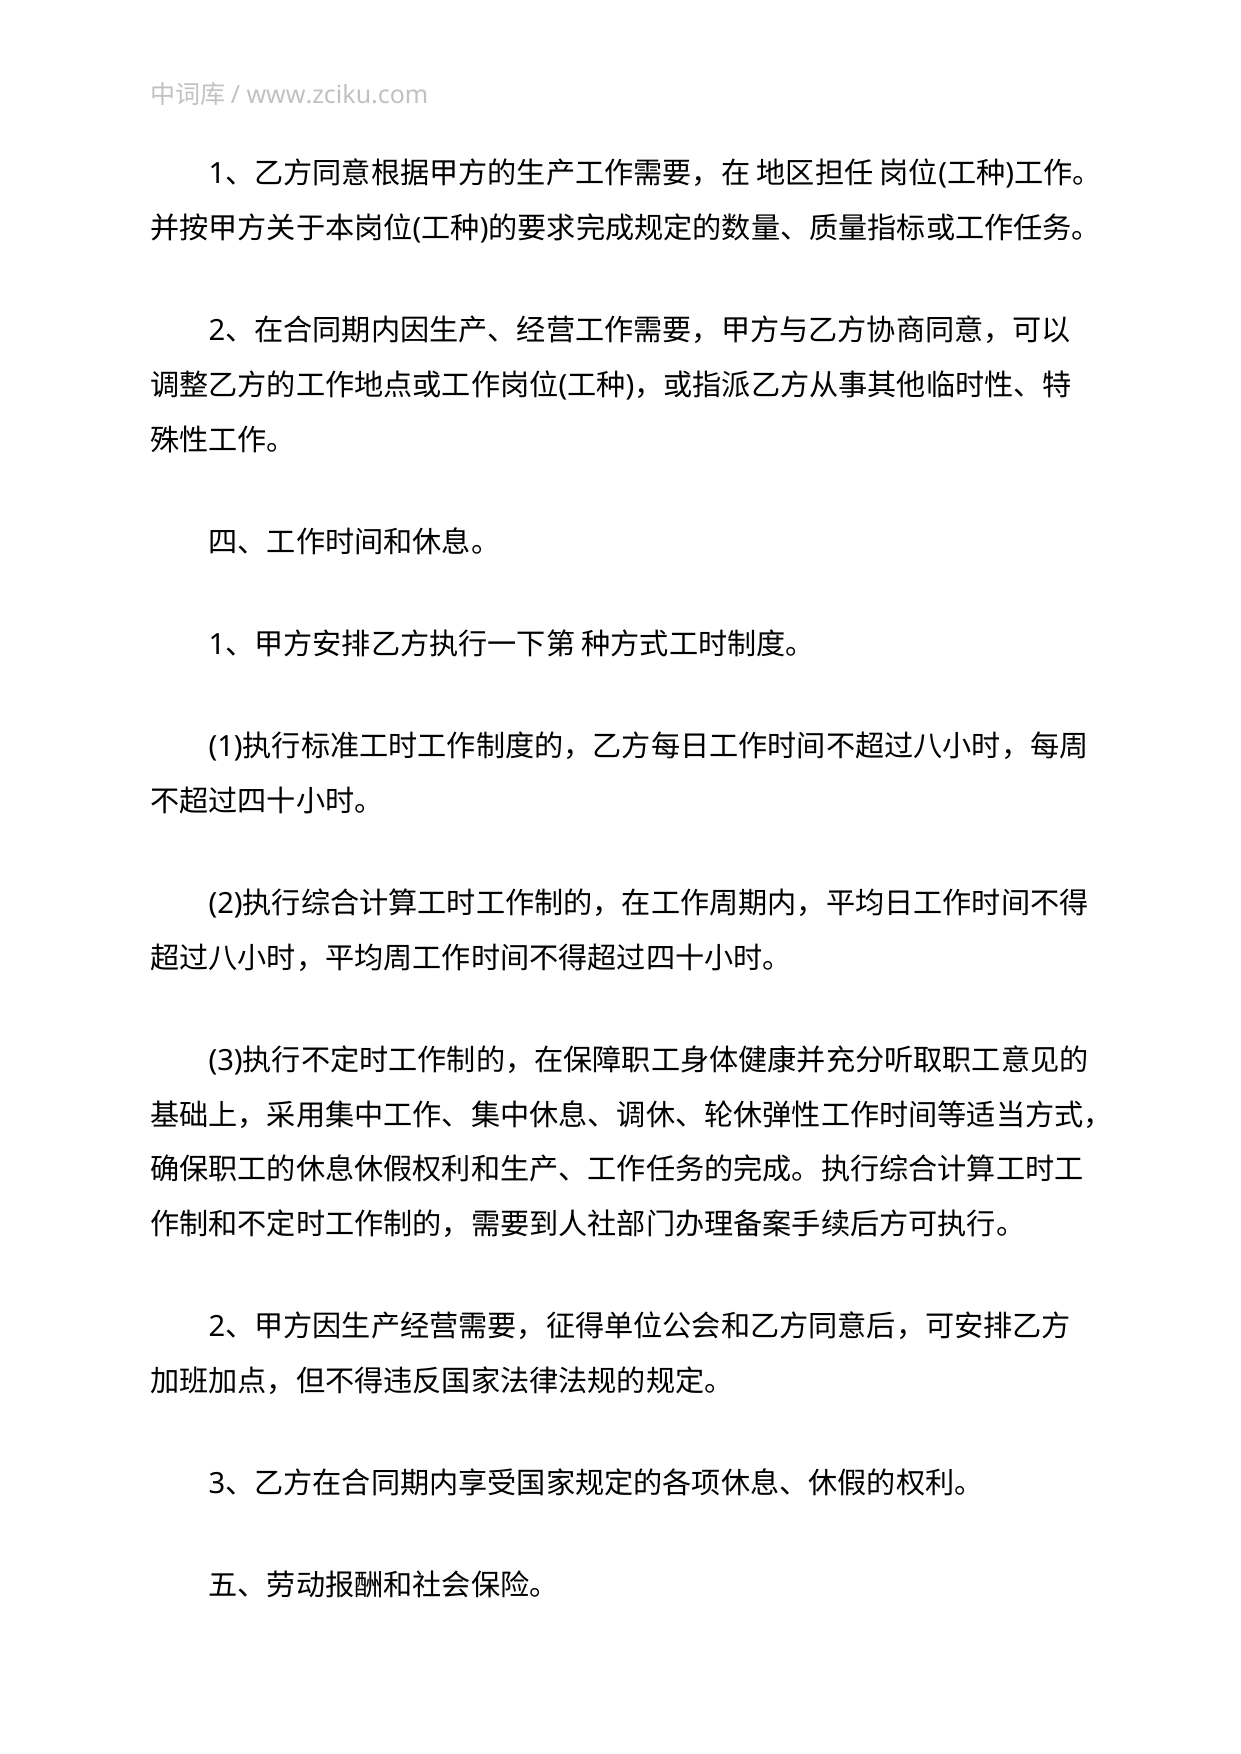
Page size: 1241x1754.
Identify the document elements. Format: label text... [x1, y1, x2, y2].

text 五、劳动报酬和社会保险。 [150, 1561, 1090, 1604]
text 2、在合同期内因生产、经营工作需要，甲方与乙方协商同意，可以调整乙方的工作地点或工作岗位(工种)，或指派乙方从事其他临时性、特殊性工作。 [150, 307, 1090, 459]
text 1、乙方同意根据甲方的生产工作需要，在 地区担任 岗位(工种)工作。并按甲方关于本岗位(工种)的要求完成规定的数量、质量指标或工作任务。 [150, 150, 1090, 247]
text (3)执行不定时工作制的，在保障职工身体健康并充分听取职工意见的基础上，采用集中工作、集中休息、调休、轮休弹性工作时间等适当方式，确保职工的休息休假权利和生产、工作任务的完成。执行综合计算工时工作制和不定时工作制的，需要到人社部门办理备案手续后方可执行。 [150, 1036, 1090, 1243]
text (1)执行标准工时工作制度的，乙方每日工作时间不超过八小时，每周不超过四十小时。 [150, 722, 1090, 820]
text 1、甲方安排乙方执行一下第 种方式工时制度。 [150, 621, 1090, 663]
text (2)执行综合计算工时工作制的，在工作周期内，平均日工作时间不得超过八小时，平均周工作时间不得超过四十小时。 [150, 879, 1090, 977]
text 3、乙方在合同期内享受国家规定的各项休息、休假的权利。 [150, 1459, 1090, 1502]
text 四、工作时间和休息。 [150, 519, 1090, 561]
text 2、甲方因生产经营需要，征得单位公会和乙方同意后，可安排乙方加班加点，但不得违反国家法律法规的规定。 [150, 1303, 1090, 1400]
